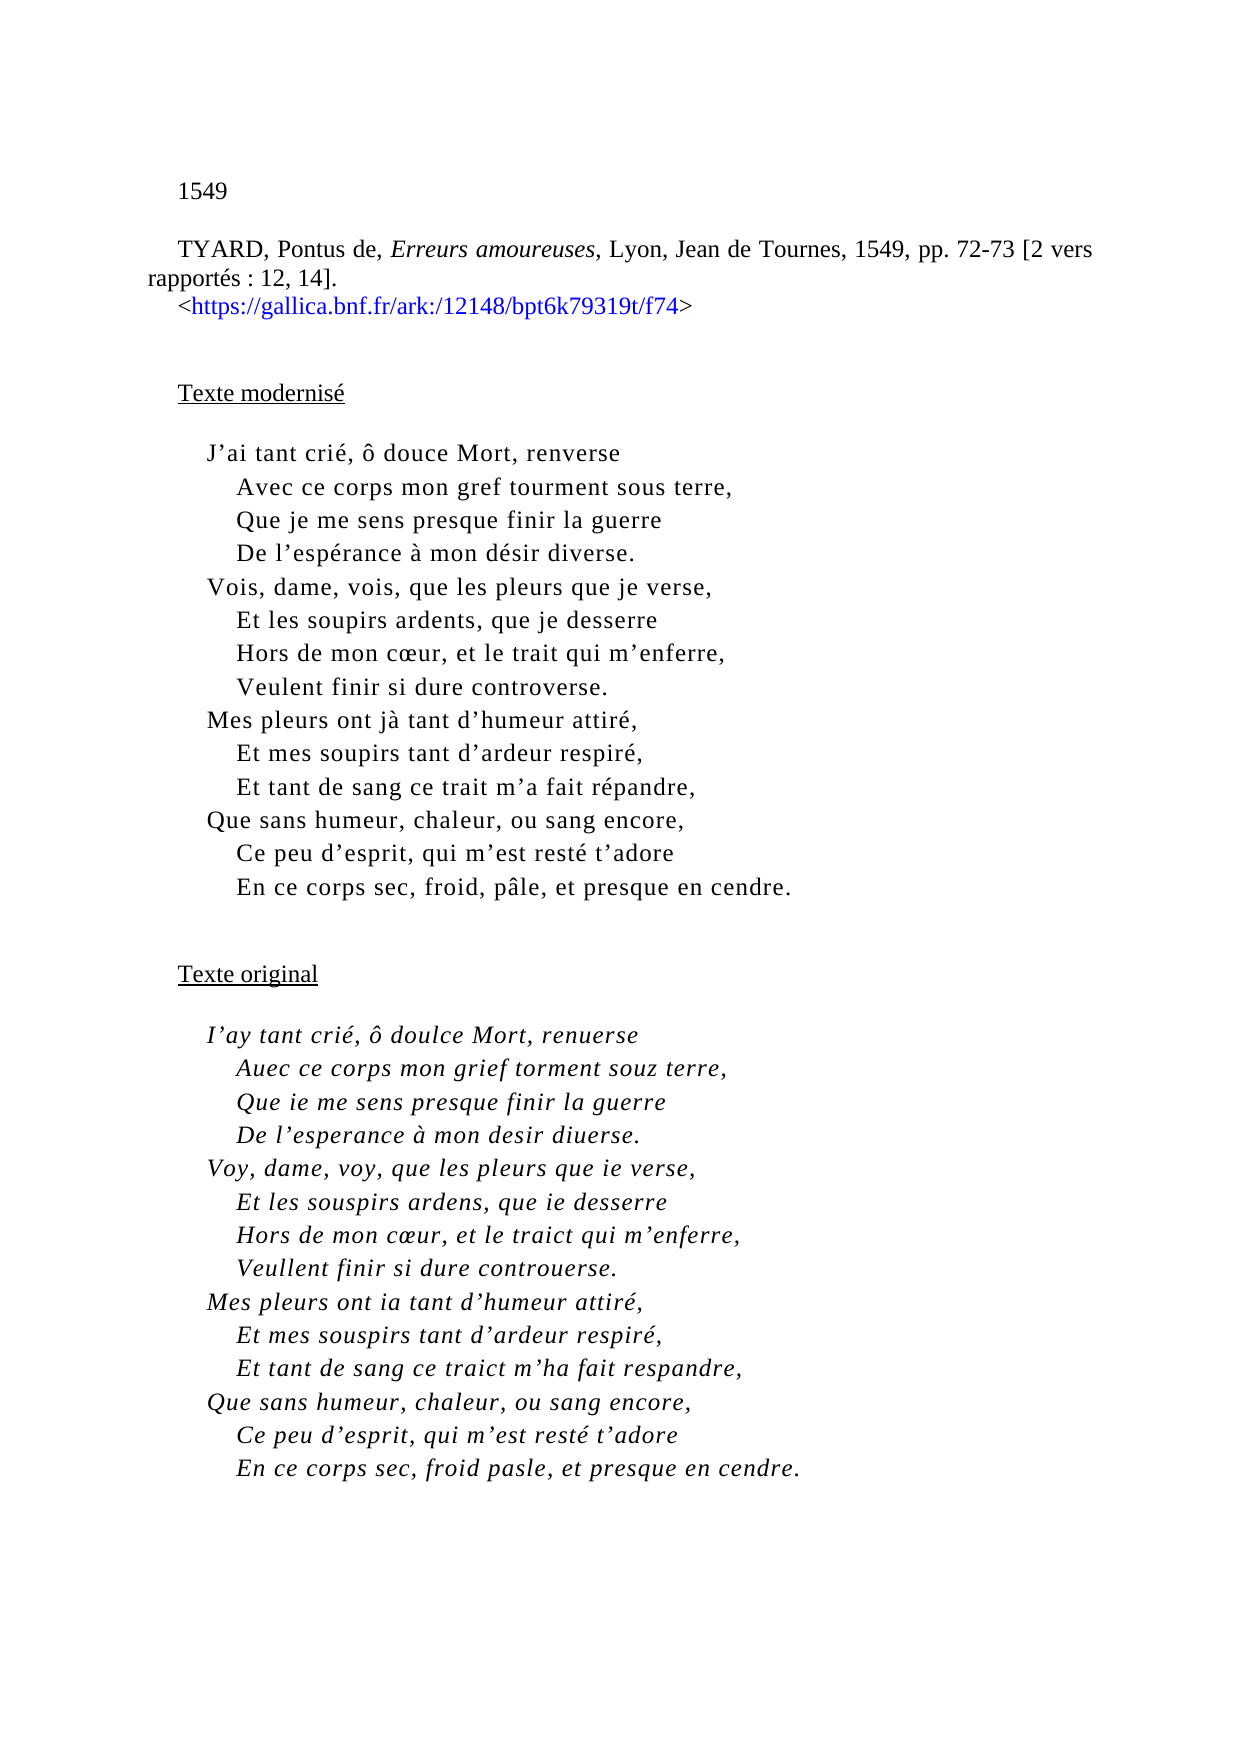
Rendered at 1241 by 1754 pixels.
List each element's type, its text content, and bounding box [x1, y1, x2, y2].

text J’ai tant crié, ô douce Mort, renverse [207, 435, 1093, 468]
text 1549 [148, 176, 1093, 205]
text Et les souspirs ardens, que ie desserre [236, 1183, 1093, 1217]
text Hors de mon cœur, et le traict qui m’enferre, [236, 1217, 1093, 1250]
text Vois, dame, vois, que les pleurs que je verse, [207, 568, 1093, 602]
text Que ie me sens presque finir la guerre [236, 1083, 1093, 1117]
text Mes pleurs ont ia tant d’humeur attiré, [207, 1283, 1093, 1317]
text Que je me sens presque finir la guerre [236, 502, 1093, 535]
text Mes pleurs ont jà tant d’humeur attiré, [207, 702, 1093, 735]
text De l’esperance à mon desir diuerse. [236, 1117, 1093, 1150]
text Hors de mon cœur, et le trait qui m’enferre, [236, 635, 1093, 668]
text Et mes souspirs tant d’ardeur respiré, [236, 1317, 1093, 1350]
text Auec ce corps mon grief torment souz terre, [236, 1050, 1093, 1083]
text Et mes soupirs tant d’ardeur respiré, [236, 735, 1093, 768]
text Avec ce corps mon gref tourment sous terre, [236, 468, 1093, 502]
text Que sans humeur, chaleur, ou sang encore, [207, 802, 1093, 835]
text TYARD, Pontus de, Erreurs amoureuses, Lyon, Jean de Tournes, 1549, pp. 72-73 [2 vers rapportés : 12, 14]. [148, 234, 1093, 291]
text En ce corps sec, froid, pâle, et presque en cendre. [236, 868, 1093, 902]
text De l’espérance à mon désir diverse. [236, 535, 1093, 568]
text Texte original [148, 959, 1093, 988]
text Ce peu d’esprit, qui m’est resté t’adore [236, 1417, 1093, 1450]
text Ce peu d’esprit, qui m’est resté t’adore [236, 835, 1093, 868]
text I’ay tant crié, ô doulce Mort, renuerse [207, 1017, 1093, 1050]
text Et tant de sang ce trait m’a fait répandre, [236, 768, 1093, 802]
text <https://gallica.bnf.fr/ark:/12148/bpt6k79319t/f74> [148, 291, 1093, 320]
text Veulent finir si dure controverse. [236, 668, 1093, 702]
text Veullent finir si dure controuerse. [236, 1250, 1093, 1283]
text Texte modernisé [148, 378, 1093, 406]
text En ce corps sec, froid pasle, et presque en cendre. [236, 1450, 1093, 1483]
text Et les soupirs ardents, que je desserre [236, 602, 1093, 635]
text Voy, dame, voy, que les pleurs que ie verse, [207, 1150, 1093, 1183]
text Et tant de sang ce traict m’ha fait respandre, [236, 1350, 1093, 1383]
text Que sans humeur, chaleur, ou sang encore, [207, 1383, 1093, 1417]
